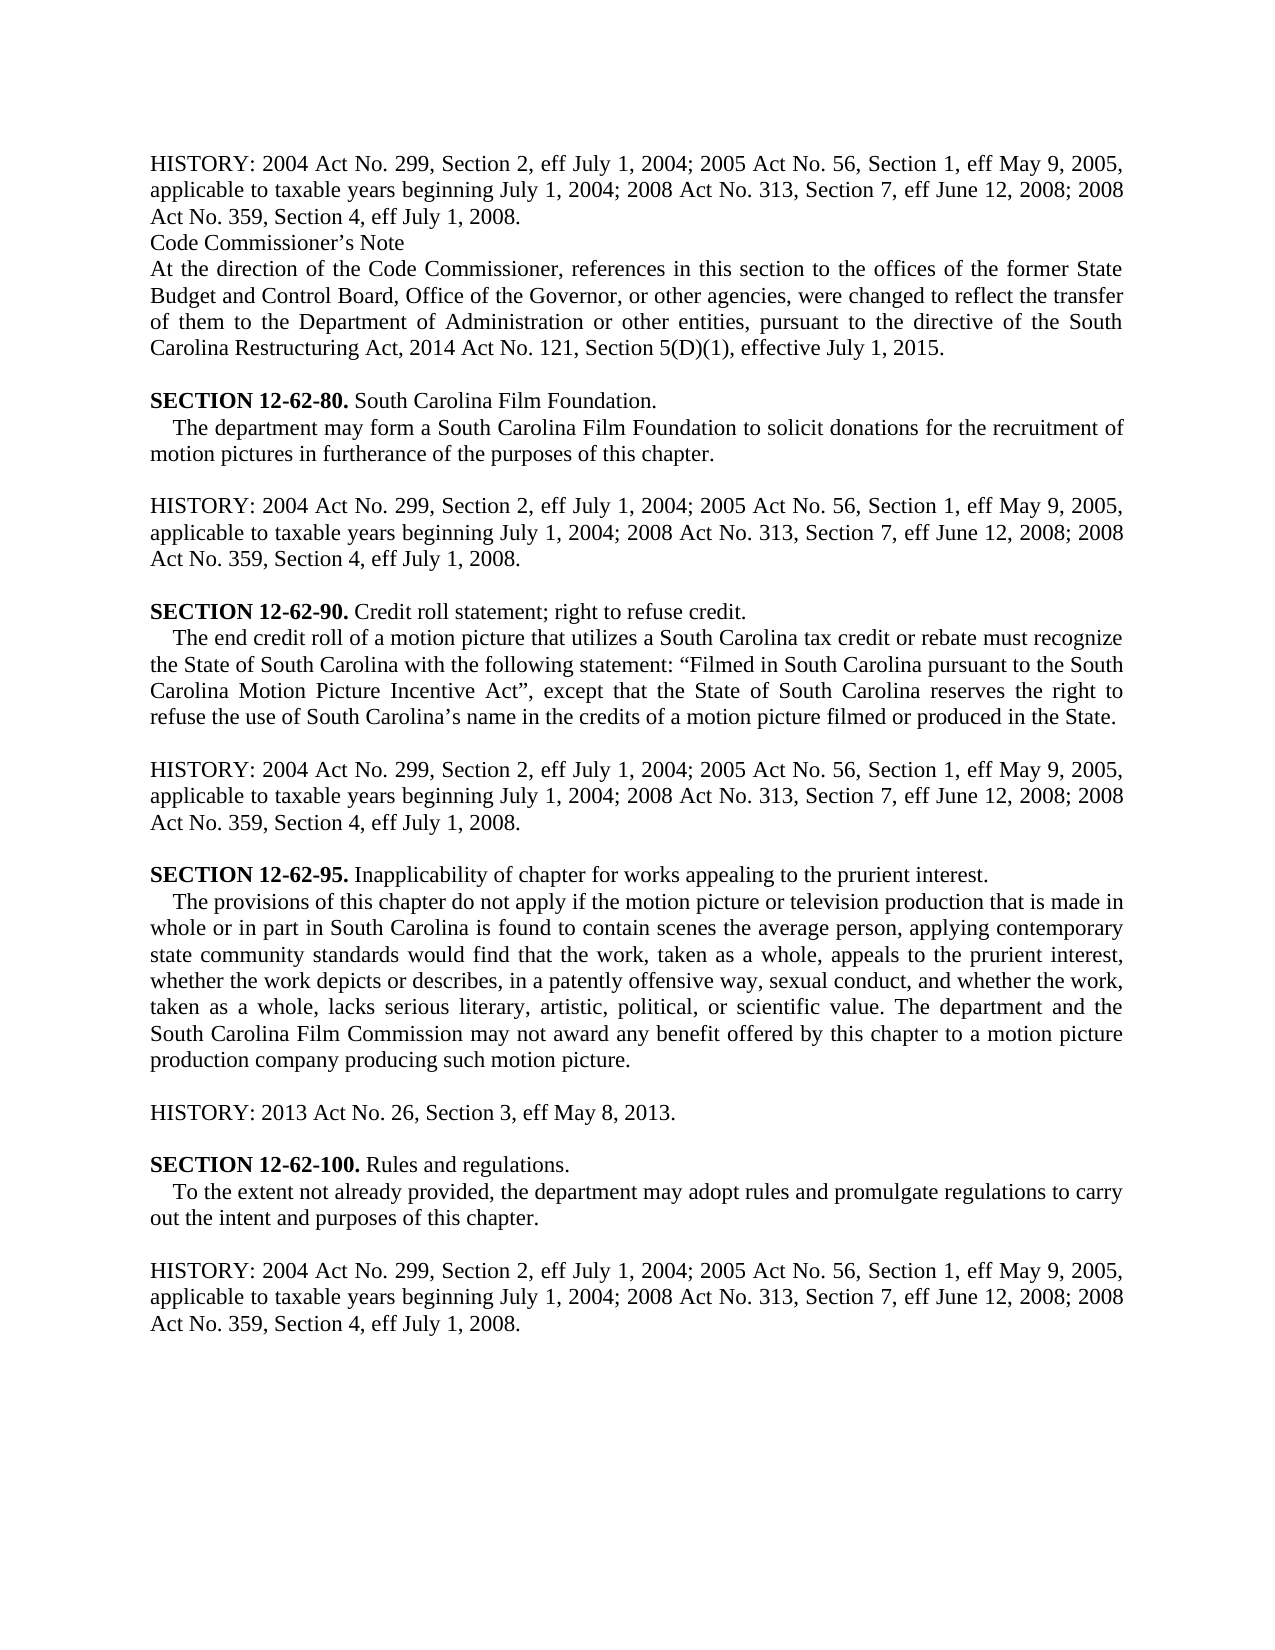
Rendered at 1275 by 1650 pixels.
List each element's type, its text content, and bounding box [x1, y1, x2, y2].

text At the direction of the Code Commissioner, references in this section to the offices of the former State Budget and Control Board, Office of the Governor, or other agencies, were changed to reflect the transfer of them to the Department of Administration or other entities, pursuant to the directive of the South Carolina Restructuring Act, 2014 Act No. 121, Section 5(D)(1), effective July 1, 2015. [150, 255, 1125, 361]
text HISTORY: 2013 Act No. 26, Section 3, eff May 8, 2013. [150, 1099, 1125, 1125]
text HISTORY: 2004 Act No. 299, Section 2, eff July 1, 2004; 2005 Act No. 56, Section 1, eff May 9, 2005, applicable to taxable years beginning July 1, 2004; 2008 Act No. 313, Section 7, eff June 12, 2008; 2008 Act No. 359, Section 4, eff July 1, 2008. [150, 756, 1125, 835]
text The department may form a South Carolina Film Foundation to solicit donations for the recruitment of motion pictures in furtherance of the purposes of this chapter. [150, 413, 1125, 466]
text To the extent not already provided, the department may adopt rules and promulgate regulations to carry out the intent and purposes of this chapter. [150, 1178, 1125, 1231]
text SECTION 12-62-90. Credit roll statement; right to refuse credit. [150, 598, 1125, 624]
text HISTORY: 2004 Act No. 299, Section 2, eff July 1, 2004; 2005 Act No. 56, Section 1, eff May 9, 2005, applicable to taxable years beginning July 1, 2004; 2008 Act No. 313, Section 7, eff June 12, 2008; 2008 Act No. 359, Section 4, eff July 1, 2008. [150, 1257, 1125, 1336]
text SECTION 12-62-95. Inapplicability of chapter for works appealing to the prurient interest. [150, 862, 1125, 888]
text The provisions of this chapter do not apply if the motion picture or television production that is made in whole or in part in South Carolina is found to contain scenes the average person, applying contemporary state community standards would find that the work, taken as a whole, appeals to the prurient interest, whether the work depicts or describes, in a patently offensive way, sexual conduct, and whether the work, taken as a whole, lacks serious literary, artistic, political, or scientific value. The department and the South Carolina Film Commission may not award any benefit offered by this chapter to a motion picture production company producing such motion picture. [150, 888, 1125, 1072]
text SECTION 12-62-100. Rules and regulations. [150, 1151, 1125, 1178]
text HISTORY: 2004 Act No. 299, Section 2, eff July 1, 2004; 2005 Act No. 56, Section 1, eff May 9, 2005, applicable to taxable years beginning July 1, 2004; 2008 Act No. 313, Section 7, eff June 12, 2008; 2008 Act No. 359, Section 4, eff July 1, 2008. [150, 493, 1125, 572]
text HISTORY: 2004 Act No. 299, Section 2, eff July 1, 2004; 2005 Act No. 56, Section 1, eff May 9, 2005, applicable to taxable years beginning July 1, 2004; 2008 Act No. 313, Section 7, eff June 12, 2008; 2008 Act No. 359, Section 4, eff July 1, 2008. [150, 150, 1125, 229]
text Code Commissioner’s Note [150, 229, 1125, 255]
text SECTION 12-62-80. South Carolina Film Foundation. [150, 387, 1125, 413]
text The end credit roll of a motion picture that utilizes a South Carolina tax credit or rebate must recognize the State of South Carolina with the following statement: “Filmed in South Carolina pursuant to the South Carolina Motion Picture Incentive Act”, except that the State of South Carolina reserves the right to refuse the use of South Carolina’s name in the credits of a motion picture filmed or produced in the State. [150, 624, 1125, 730]
